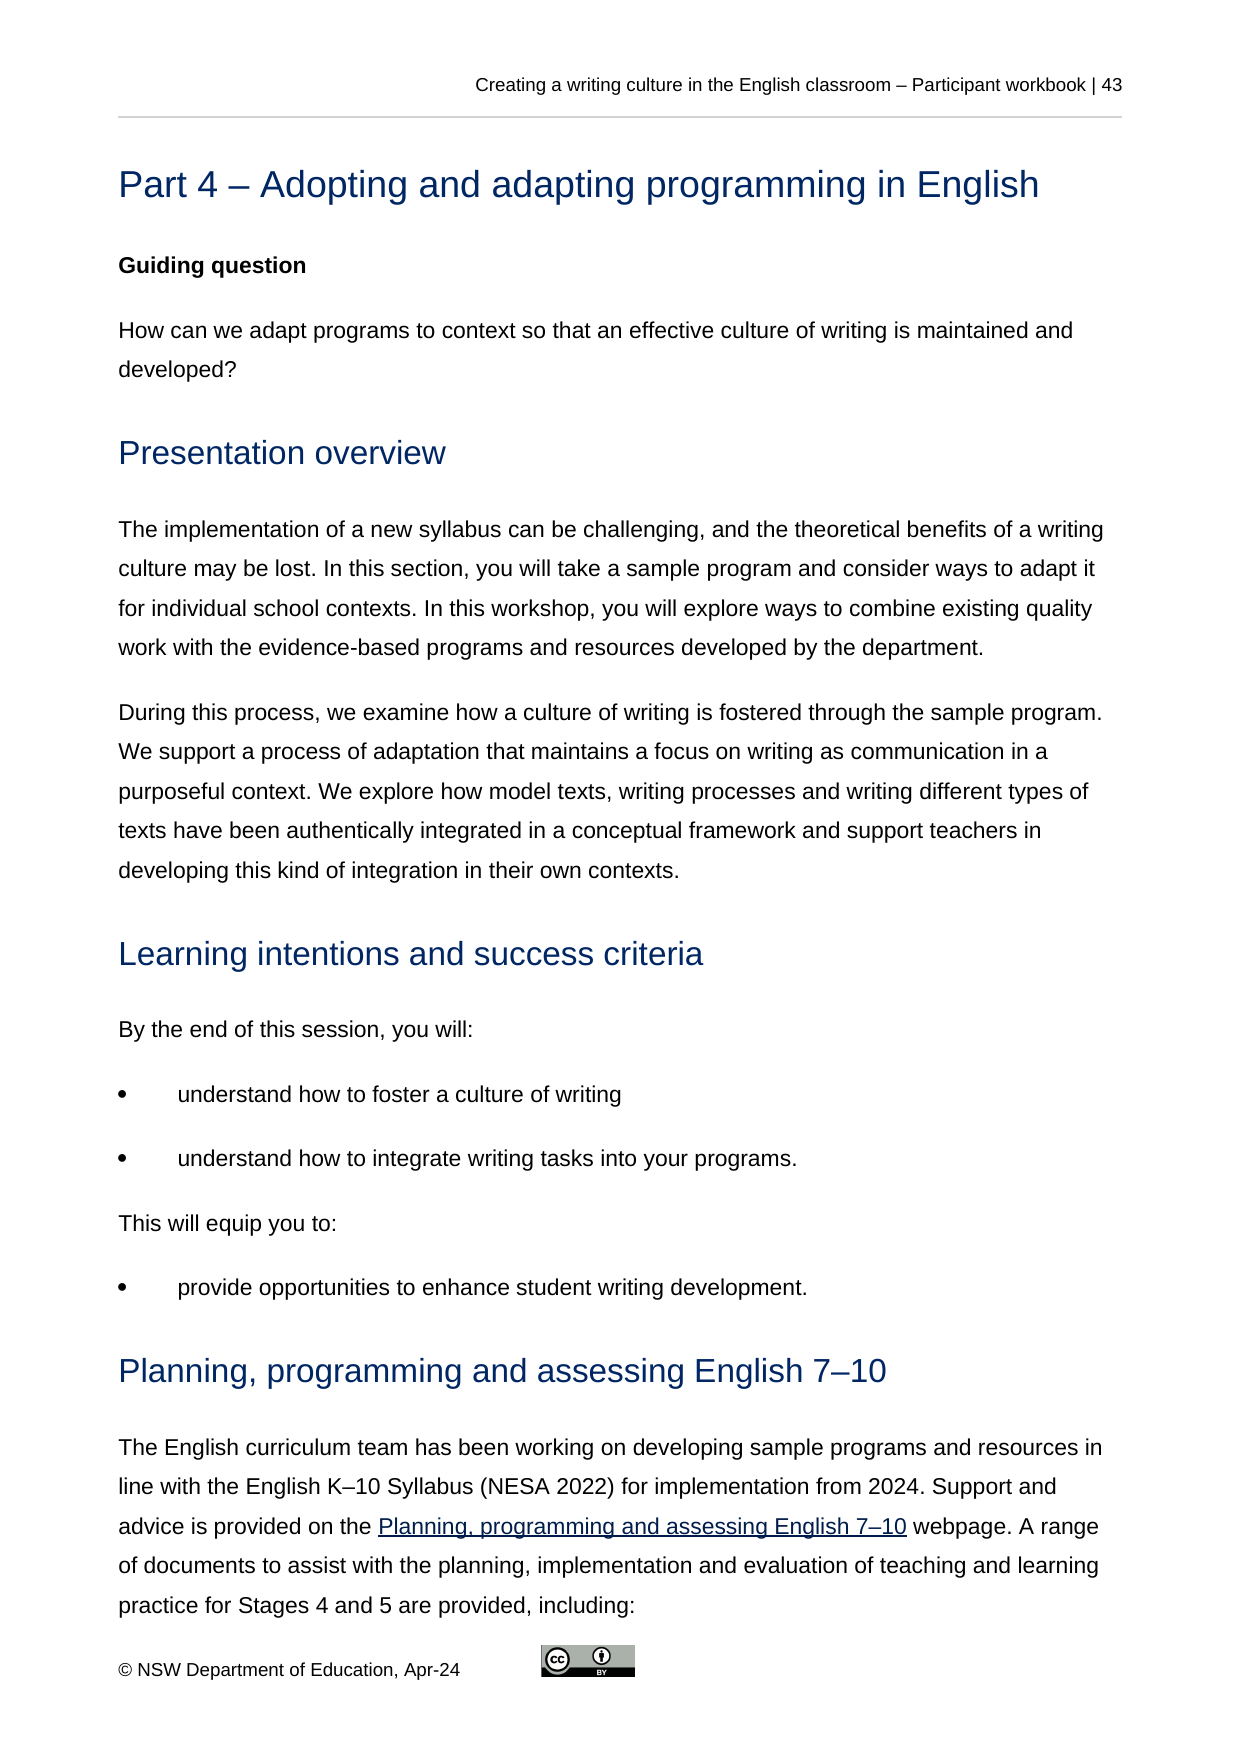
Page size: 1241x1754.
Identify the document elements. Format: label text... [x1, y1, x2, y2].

text During this process, we examine how a culture of writing is fostered through the sample program. We support a process of adaptation that maintains a focus on writing as communication in a purposeful context. We explore how model texts, writing processes and writing different types of texts have been authentically integrated in a conceptual framework and support teachers in developing this kind of integration in their own contexts. [118, 699, 1122, 883]
subtitle Learning intentions and success criteria [118, 933, 1122, 972]
text Guiding question [118, 252, 1122, 278]
subtitle Presentation overview [118, 433, 1122, 472]
text By the end of this session, you will: [118, 1016, 1122, 1042]
list understand how to foster a culture of writing [118, 1081, 1122, 1107]
subtitle Part 4 – Adopting and adapting programming in English [118, 162, 1122, 206]
list provide opportunities to enhance student writing development. [118, 1274, 1122, 1300]
subtitle Planning, programming and assessing English 7–10 [118, 1351, 1122, 1389]
text This will equip you to: [118, 1209, 1122, 1236]
text The English curriculum team has been working on developing sample programs and resources in line with the English K–10 Syllabus (NESA 2022) for implementation from 2024. Support and advice is provided on the Planning, programming and assessing English 7–10 webpage. A range of documents to assist with the planning, implementation and evaluation of teaching and learning practice for Stages 4 and 5 are provided, including: [118, 1434, 1122, 1618]
text The implementation of a new syllabus can be challenging, and the theoretical benefits of a writing culture may be lost. In this section, you will take a sample program and consider ways to adapt it for individual school contexts. In this workshop, you will explore ways to combine existing quality work with the evidence-based programs and resources developed by the department. [118, 516, 1122, 661]
picture [541, 1645, 635, 1677]
list understand how to integrate writing tasks into your programs. [118, 1145, 1122, 1171]
text How can we adapt programs to context so that an effective culture of writing is maintained and developed? [118, 317, 1122, 382]
